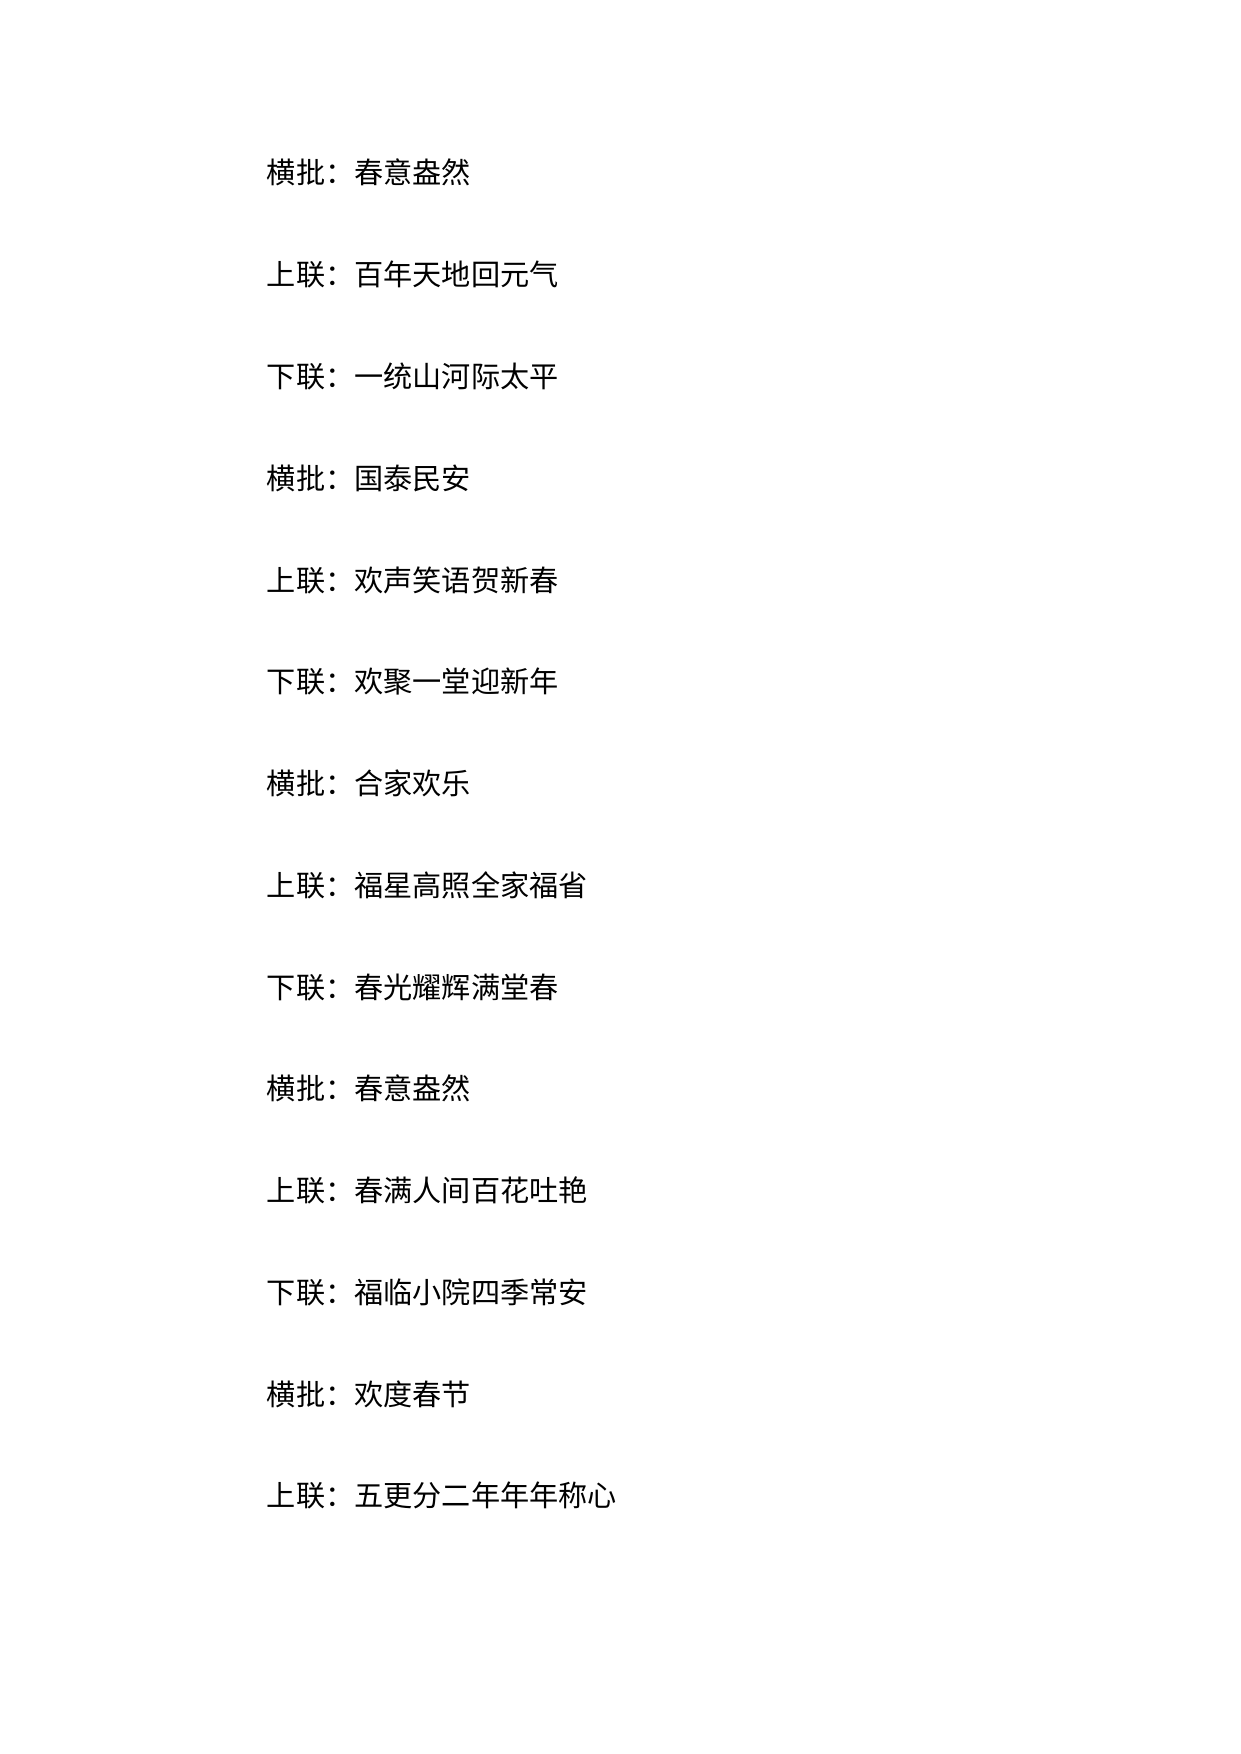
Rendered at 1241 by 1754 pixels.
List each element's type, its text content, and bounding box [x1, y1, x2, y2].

text 上联：百年天地回元气 [150, 252, 1090, 294]
text 上联：春满人间百花吐艳 [150, 1168, 1090, 1210]
text 上联：五更分二年年年称心 [150, 1473, 1090, 1515]
text 横批：欢度春节 [150, 1371, 1090, 1413]
text 下联：春光耀辉满堂春 [150, 964, 1090, 1006]
text 上联：福星高照全家福省 [150, 862, 1090, 905]
text 下联：福临小院四季常安 [150, 1269, 1090, 1312]
text 下联：一统山河际太平 [150, 353, 1090, 396]
text 横批：国泰民安 [150, 455, 1090, 498]
text 横批：春意盎然 [150, 150, 1090, 192]
text 横批：合家欢乐 [150, 761, 1090, 803]
text 上联：欢声笑语贺新春 [150, 557, 1090, 599]
text 横批：春意盎然 [150, 1066, 1090, 1108]
text 下联：欢聚一堂迎新年 [150, 659, 1090, 701]
